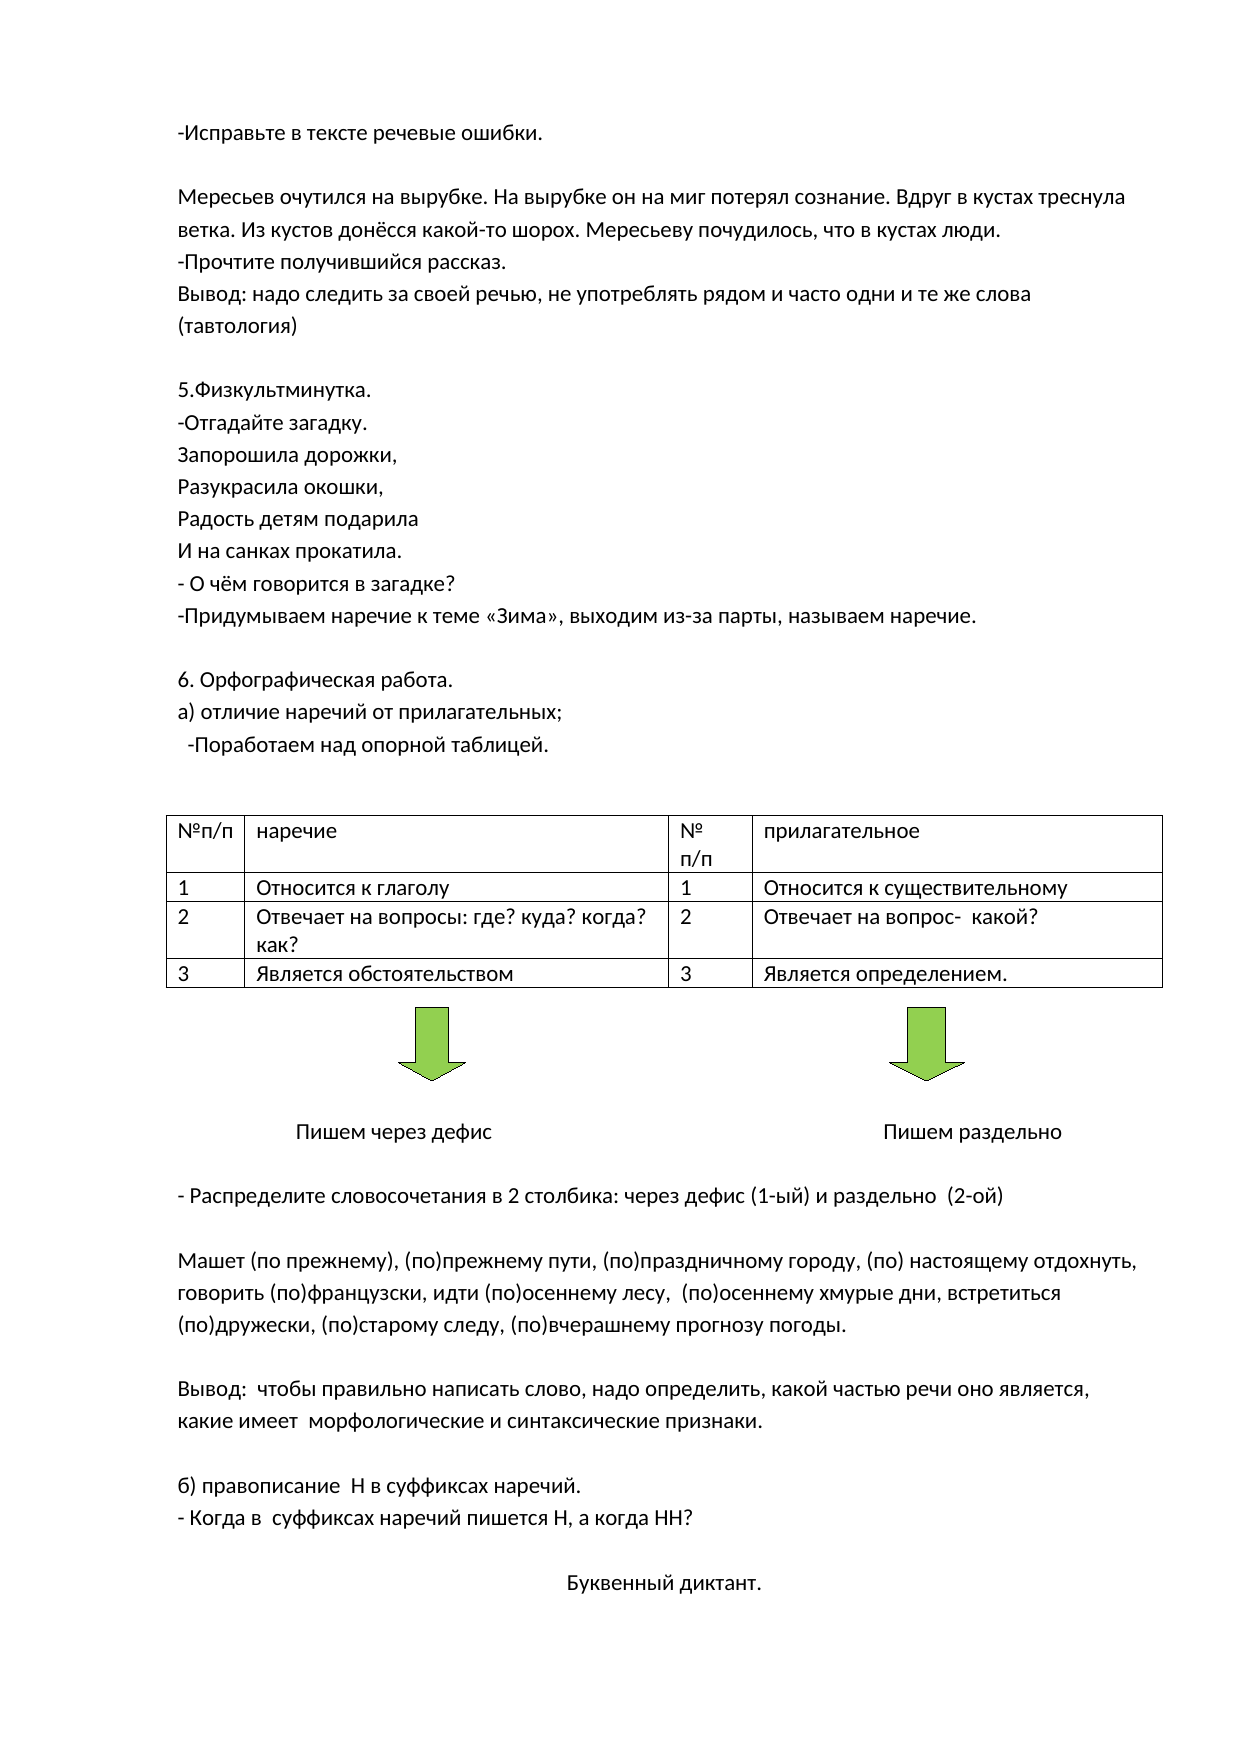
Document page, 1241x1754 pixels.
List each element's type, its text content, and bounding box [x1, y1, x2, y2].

table_cell Является обстоятельством [245, 959, 668, 987]
list Мересьев очутился на вырубке. На вырубке он на миг потерял сознание. Вдруг в кустах треснула ветка. Из кустов донёсся какой-то шорох. Мересьеву почудилось, что в кустах люди. [177, 182, 1152, 243]
list 6. Орфографическая работа. [177, 665, 1152, 693]
table_header №п/п [167, 816, 244, 872]
table_cell 3 [167, 959, 244, 987]
list - Когда в суффиксах наречий пишется Н, а когда НН? [177, 1503, 1152, 1531]
list б) правописание Н в суффиксах наречий. [177, 1471, 1152, 1499]
list 5.Физкультминутка. [177, 376, 1152, 404]
table_cell 3 [669, 959, 752, 987]
list Буквенный диктант. [177, 1568, 1152, 1596]
table_cell 2 [669, 902, 752, 958]
table_cell Отвечает на вопрос- какой? [753, 902, 1162, 958]
table_cell 1 [669, 873, 752, 901]
list -Отгадайте загадку. [177, 408, 1152, 436]
table_header наречие [245, 816, 668, 872]
table_header прилагательное [753, 816, 1162, 872]
list -Поработаем над опорной таблицей. [177, 730, 1152, 758]
list Машет (по прежнему), (по)прежнему пути, (по)праздничному городу, (по) настоящему отдохнуть, говорить (по)французски, идти (по)осеннему лесу, (по)осеннему хмурые дни, встретиться (по)дружески, (по)старому следу, (по)вчерашнему прогнозу погоды. [177, 1246, 1152, 1338]
list -Исправьте в тексте речевые ошибки. [177, 118, 1152, 146]
list Пишем через дефис Пишем раздельно [177, 1117, 1152, 1145]
table_header № п/п [669, 816, 752, 872]
list а) отличие наречий от прилагательных; [177, 697, 1152, 726]
list Разукрасила окошки, [177, 472, 1152, 500]
list Вывод: надо следить за своей речью, не употреблять рядом и часто одни и те же слова (тавтология) [177, 279, 1152, 339]
list Запорошила дорожки, [177, 440, 1152, 468]
table_cell Относится к глаголу [245, 873, 668, 901]
list Радость детям подарила [177, 504, 1152, 532]
list -Прочтите получившийся рассказ. [177, 247, 1152, 275]
table_cell Является определением. [753, 959, 1162, 987]
list - Распределите словосочетания в 2 столбика: через дефис (1-ый) и раздельно (2-ой) [177, 1181, 1152, 1209]
list - О чём говорится в загадке? [177, 569, 1152, 597]
list -Придумываем наречие к теме «Зима», выходим из-за парты, называем наречие. [177, 601, 1152, 629]
table_cell 1 [167, 873, 244, 901]
table_cell Относится к существительному [753, 873, 1162, 901]
list Вывод: чтобы правильно написать слово, надо определить, какой частью речи оно является, какие имеет морфологические и синтаксические признаки. [177, 1374, 1152, 1435]
table_cell 2 [167, 902, 244, 958]
list И на санках прокатила. [177, 537, 1152, 564]
table_cell Отвечает на вопросы: где? куда? когда? как? [245, 902, 668, 958]
